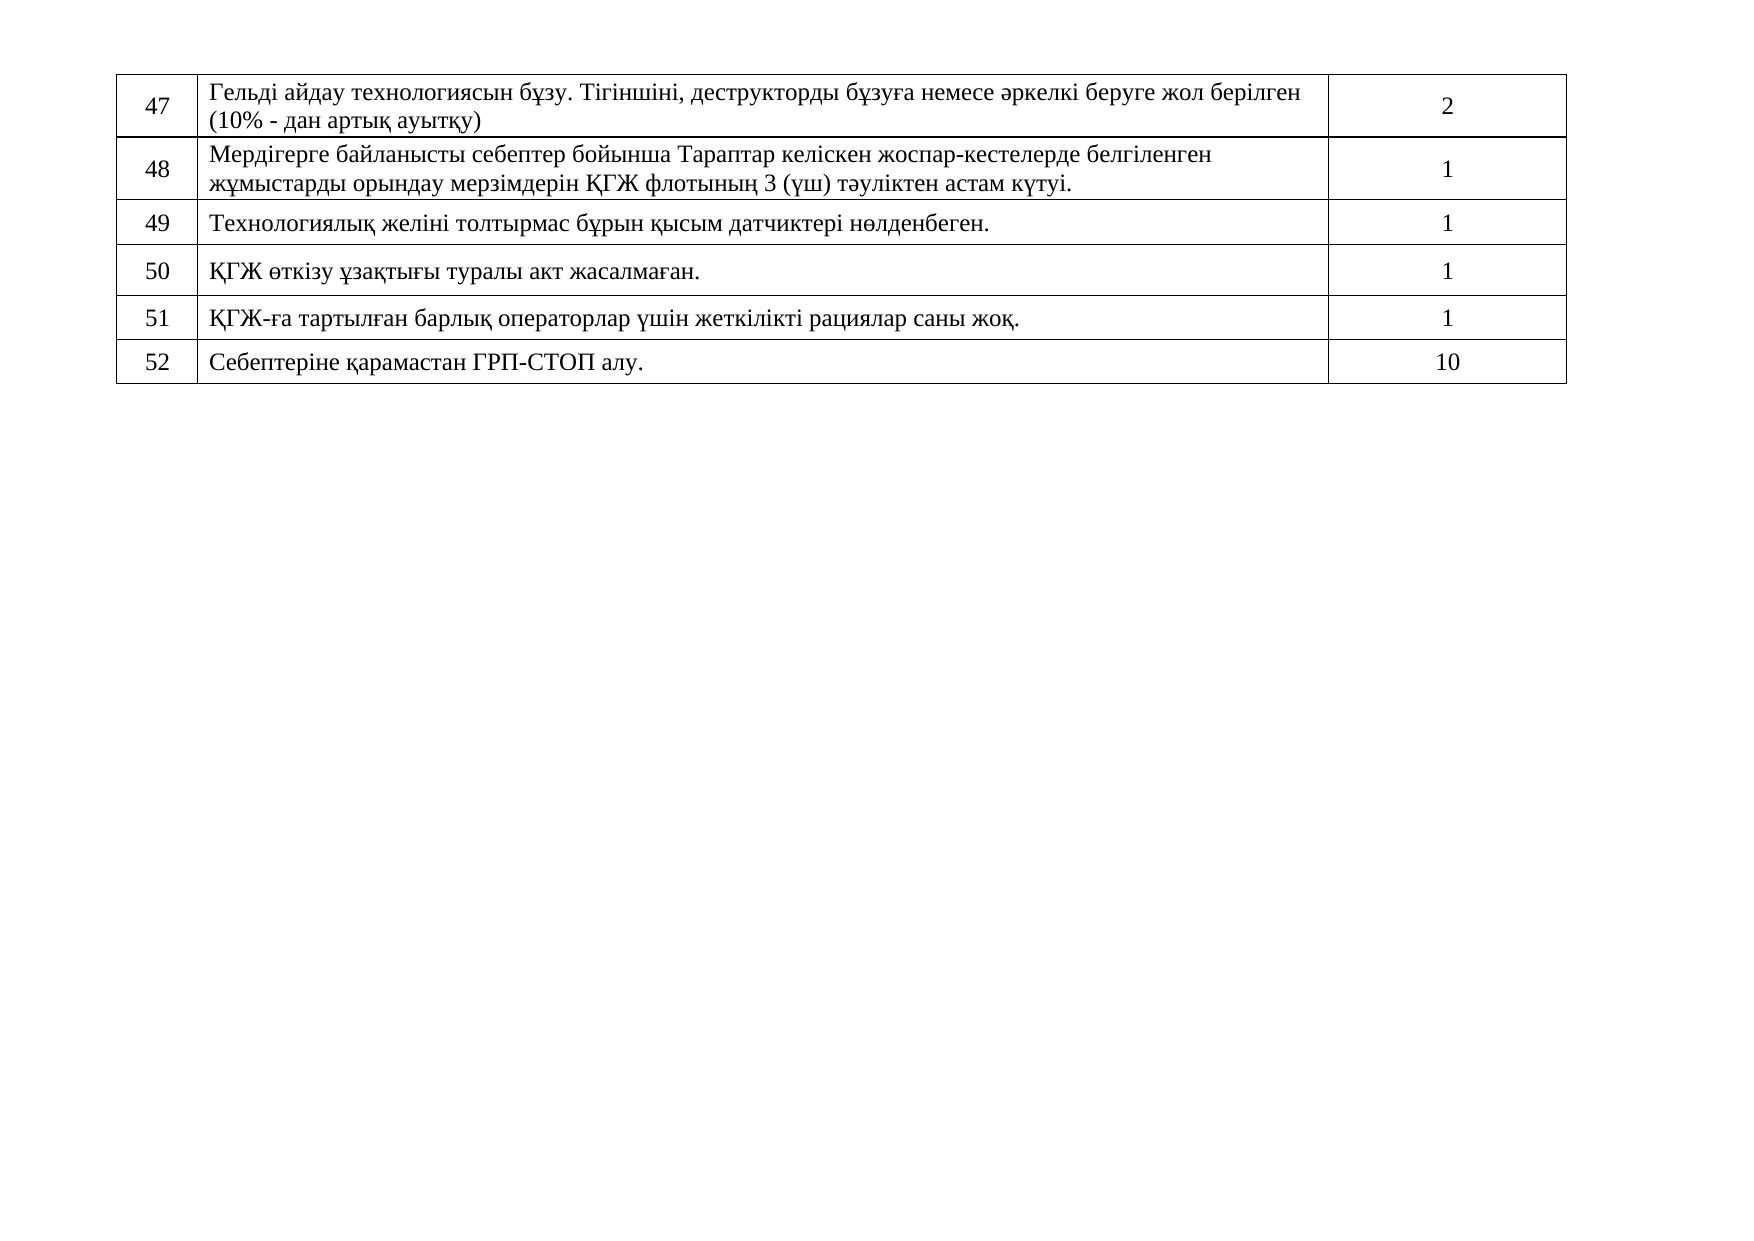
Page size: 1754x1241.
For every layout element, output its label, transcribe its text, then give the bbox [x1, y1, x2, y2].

table_cell 48 [117, 138, 197, 199]
table_cell 10 [1329, 340, 1566, 383]
table_cell 1 [1329, 138, 1566, 199]
table_cell 1 [1329, 296, 1566, 339]
table_cell Гельді айдау технологиясын бұзу. Тігіншіні, деструкторды бұзуға немесе әркелкі беруге жол берілген (10% - дан артық ауытқу) [198, 75, 1328, 136]
table_cell 2 [1329, 75, 1566, 136]
table_cell Технологиялық желіні толтырмас бұрын қысым датчиктері нөлденбеген. [198, 200, 1328, 244]
table_cell Себептеріне қарамастан ГРП-СТОП алу. [198, 340, 1328, 383]
table_cell 47 [117, 75, 197, 136]
table_cell 49 [117, 200, 197, 244]
table_cell 1 [1329, 200, 1566, 244]
table_cell 1 [1329, 245, 1566, 295]
table_cell 51 [117, 296, 197, 339]
table_cell 52 [117, 340, 197, 383]
table_cell ҚГЖ-ға тартылған барлық операторлар үшін жеткілікті рациялар саны жоқ. [198, 296, 1328, 339]
table_cell ҚГЖ өткізу ұзақтығы туралы акт жасалмаған. [198, 245, 1328, 295]
table_cell Мердігерге байланысты себептер бойынша Тараптар келіскен жоспар-кестелерде белгіленген жұмыстарды орындау мерзімдерін ҚГЖ флотының 3 (үш) тәуліктен астам күтуі. [198, 138, 1328, 199]
table_cell 50 [117, 245, 197, 295]
